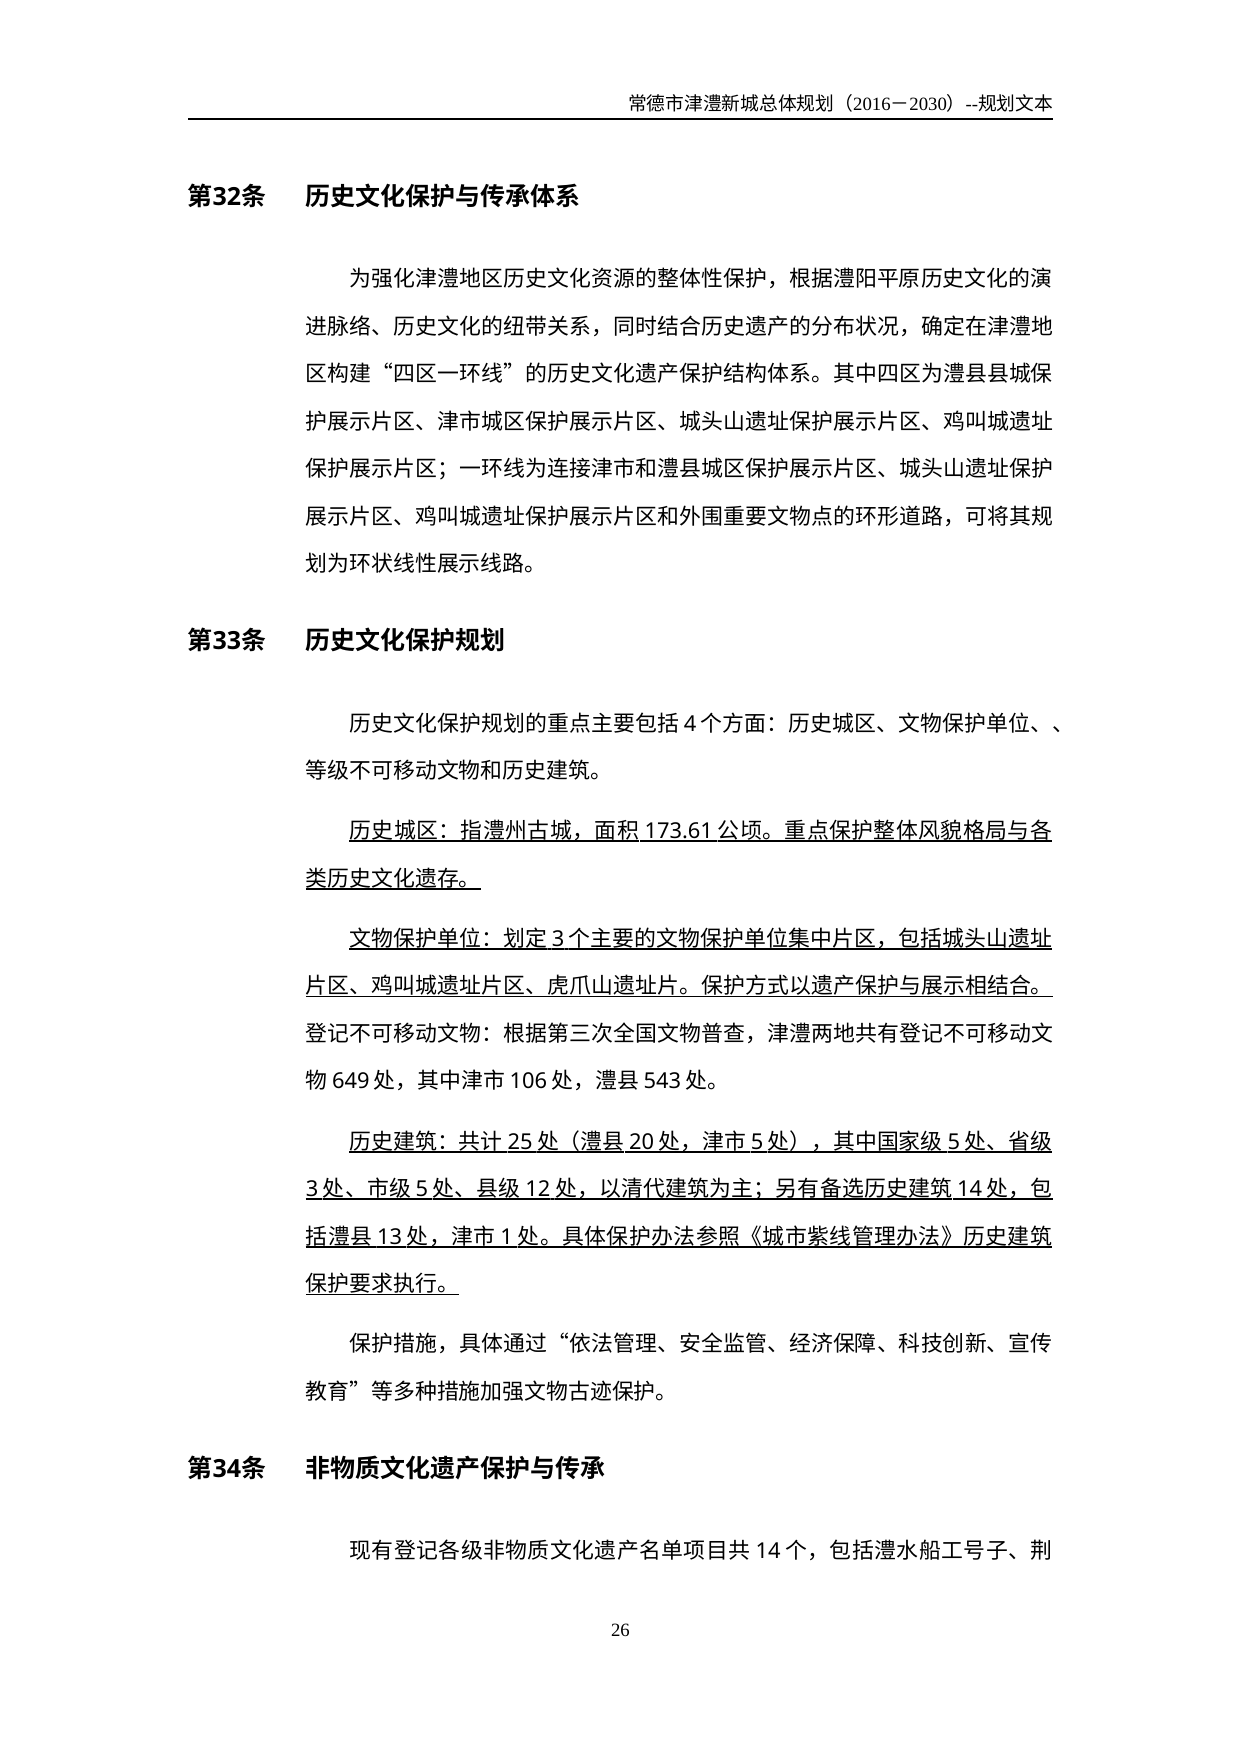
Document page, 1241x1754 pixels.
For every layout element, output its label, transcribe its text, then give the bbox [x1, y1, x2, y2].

text 历史城区：指澧州古城，面积173.61公顷。重点保护整体风貌格局与各类历史文化遗存。 [306, 813, 1053, 893]
text 为强化津澧地区历史文化资源的整体性保护，根据澧阳平原历史文化的演进脉络、历史文化的纽带关系，同时结合历史遗产的分布状况，确定在津澧地区构建“四区一环线”的历史文化遗产保护结构体系。其中四区为澧县县城保护展示片区、津市城区保护展示片区、城头山遗址保护展示片区、鸡叫城遗址保护展示片区；一环线为连接津市和澧县城区保护展示片区、城头山遗址保护展示片区、鸡叫城遗址保护展示片区和外围重要文物点的环形道路，可将其规划为环状线性展示线路。 [306, 261, 1053, 578]
text 非物质文化遗产保护与传承 [187, 1434, 994, 1499]
text 历史文化保护规划的重点主要包括4个方面：历史城区、文物保护单位、、等级不可移动文物和历史建筑。 [306, 706, 1053, 785]
text 文物保护单位：划定3个主要的文物保护单位集中片区，包括城头山遗址片区、鸡叫城遗址片区、虎爪山遗址片。保护方式以遗产保护与展示相结合。登记不可移动文物：根据第三次全国文物普查，津澧两地共有登记不可移动文物649处，其中津市106处，澧县543处。 [306, 997, 1053, 1095]
text 保护措施，具体通过“依法管理、安全监管、经济保障、科技创新、宣传教育”等多种措施加强文物古迹保护。 [306, 1326, 1053, 1406]
text 历史文化保护与传承体系 [187, 162, 994, 227]
text 文物保护单位：划定3个主要的文物保护单位集中片区，包括城头山遗址片区、鸡叫城遗址片区、虎爪山遗址片。保护方式以遗产保护与展示相结合。登记不可移动文物：根据第三次全国文物普查，津澧两地共有登记不可移动文物649处，其中津市106处，澧县543处。 [306, 921, 1053, 996]
text 历史建筑：共计25处（澧县20处，津市5处），其中国家级5处、省级3处、市级5处、县级12处，以清代建筑为主；另有备选历史建筑14处，包括澧县13处，津市1处。具体保护办法参照《城市紫线管理办法》历史建筑保护要求执行。 [306, 1199, 1053, 1298]
text 历史文化保护规划 [187, 606, 994, 671]
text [306, 1533, 1053, 1565]
text 历史建筑：共计25处（澧县20处，津市5处），其中国家级5处、省级3处、市级5处、县级12处，以清代建筑为主；另有备选历史建筑14处，包括澧县13处，津市1处。具体保护办法参照《城市紫线管理办法》历史建筑保护要求执行。 [306, 1124, 1053, 1198]
